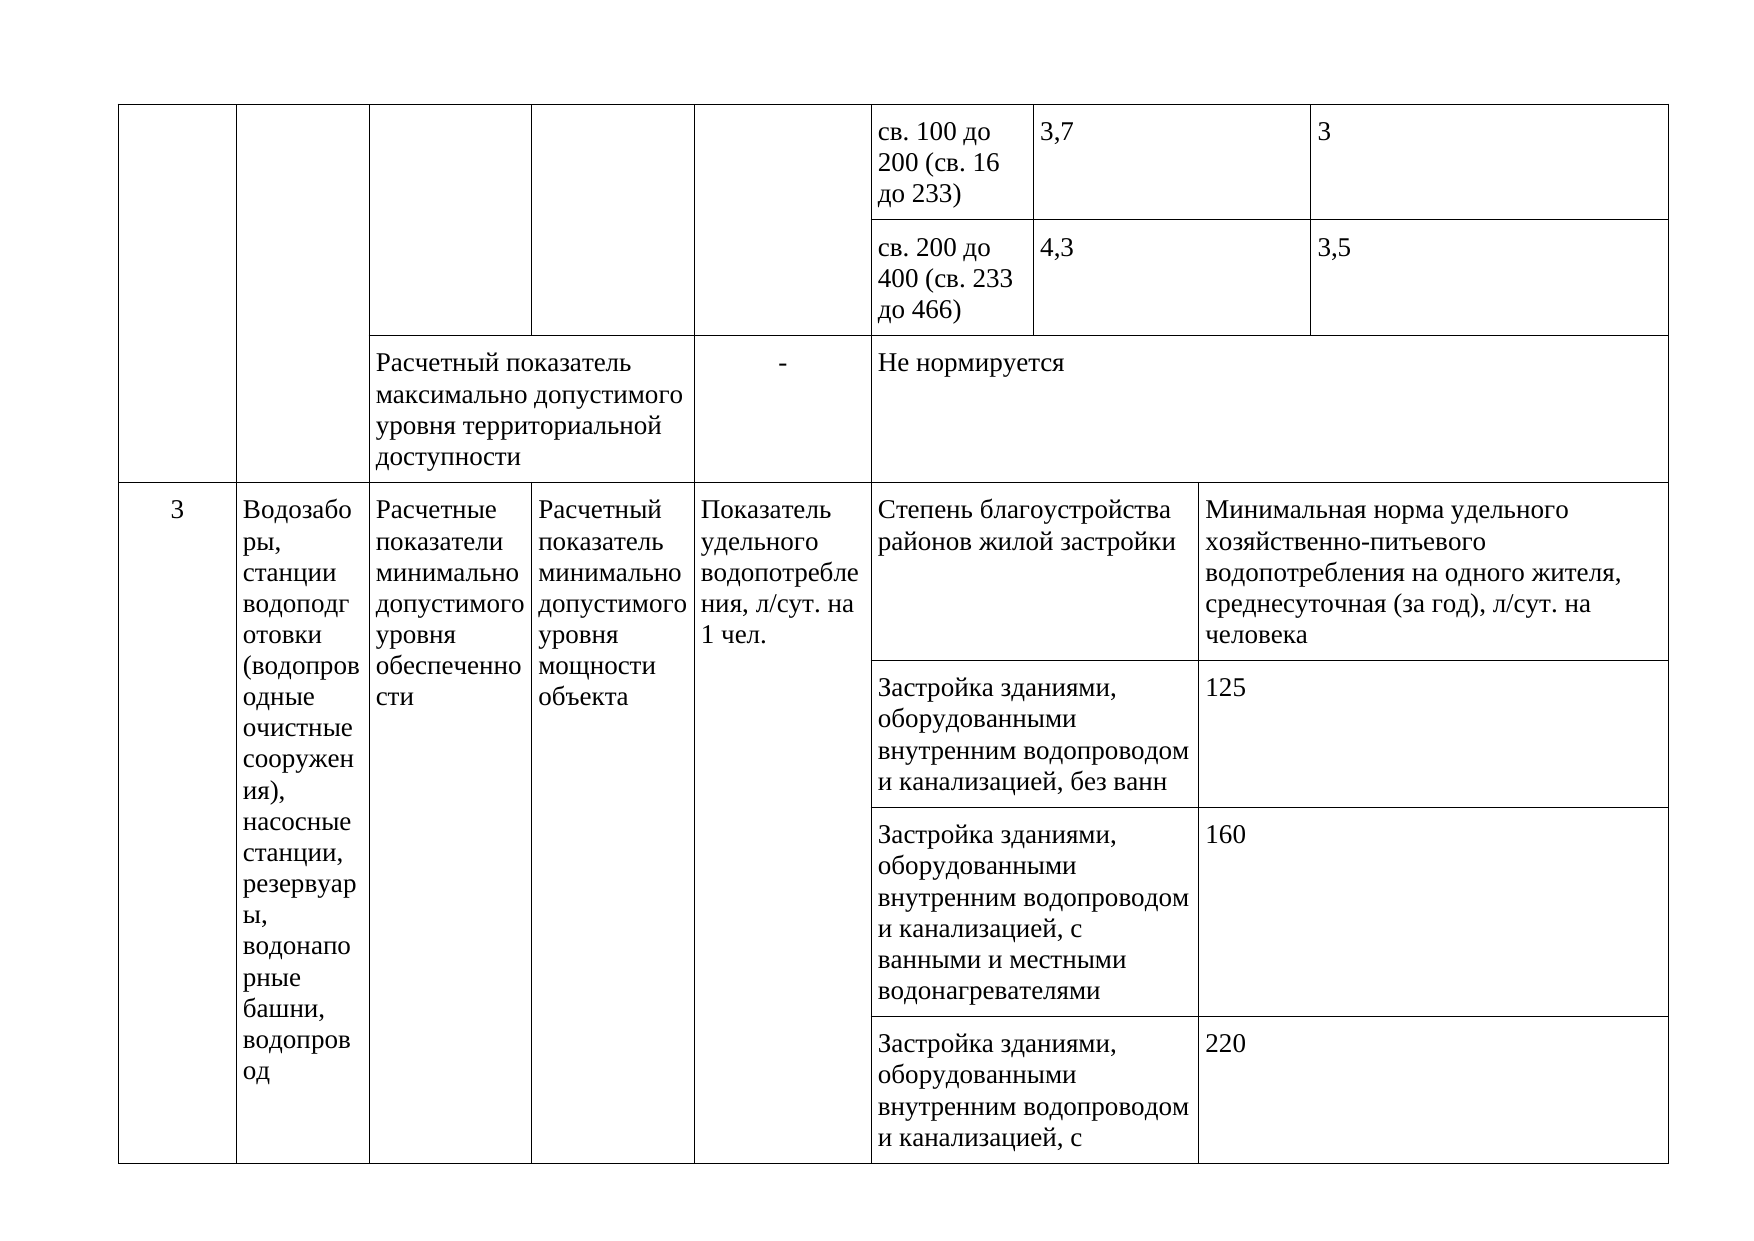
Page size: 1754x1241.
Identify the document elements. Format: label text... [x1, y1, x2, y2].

table_cell Расчетный показатель минимально допустимого уровня мощности объекта [532, 483, 694, 1163]
table_cell 160 [1199, 808, 1668, 1016]
table_cell Расчетный показатель максимально допустимого уровня территориальной доступности [370, 336, 694, 482]
table_cell 125 [1199, 661, 1668, 807]
table_cell 3 [119, 483, 236, 1163]
table_cell св. 200 до 400 (св. 233 до 466) [872, 220, 1033, 335]
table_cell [872, 1017, 1198, 1163]
table_cell 3,5 [1311, 220, 1668, 335]
table_cell 3,7 [1034, 105, 1310, 219]
table_cell 4,3 [1034, 220, 1310, 335]
table_cell Расчетные показатели минимально допустимого уровня обеспеченности [370, 483, 531, 1163]
table_cell св. 100 до 200 (св. 16 до 233) [872, 105, 1033, 219]
table_cell 3 [1311, 105, 1668, 219]
table_cell Застройка зданиями, оборудованными внутренним водопроводом и канализацией, без ванн [872, 661, 1198, 807]
table_cell Водозаборы, станции водоподготовки (водопроводные очистные сооружения), насосные станции, резервуары, водонапорные башни, водопровод [237, 483, 369, 1163]
table_cell 220 [1199, 1017, 1668, 1163]
table_cell Не нормируется [872, 336, 1668, 482]
table_cell Застройка зданиями, оборудованными внутренним водопроводом и канализацией, с ванными и местными водонагревателями [872, 808, 1198, 1016]
table_cell - [695, 336, 871, 482]
table_cell Показатель удельного водопотребления, л/сут. на 1 чел. [695, 483, 871, 1163]
table_cell Минимальная норма удельного хозяйственно-питьевого водопотребления на одного жителя, среднесуточная (за год), л/сут. на человека [1199, 483, 1668, 660]
table_cell Степень благоустройства районов жилой застройки [872, 483, 1198, 660]
